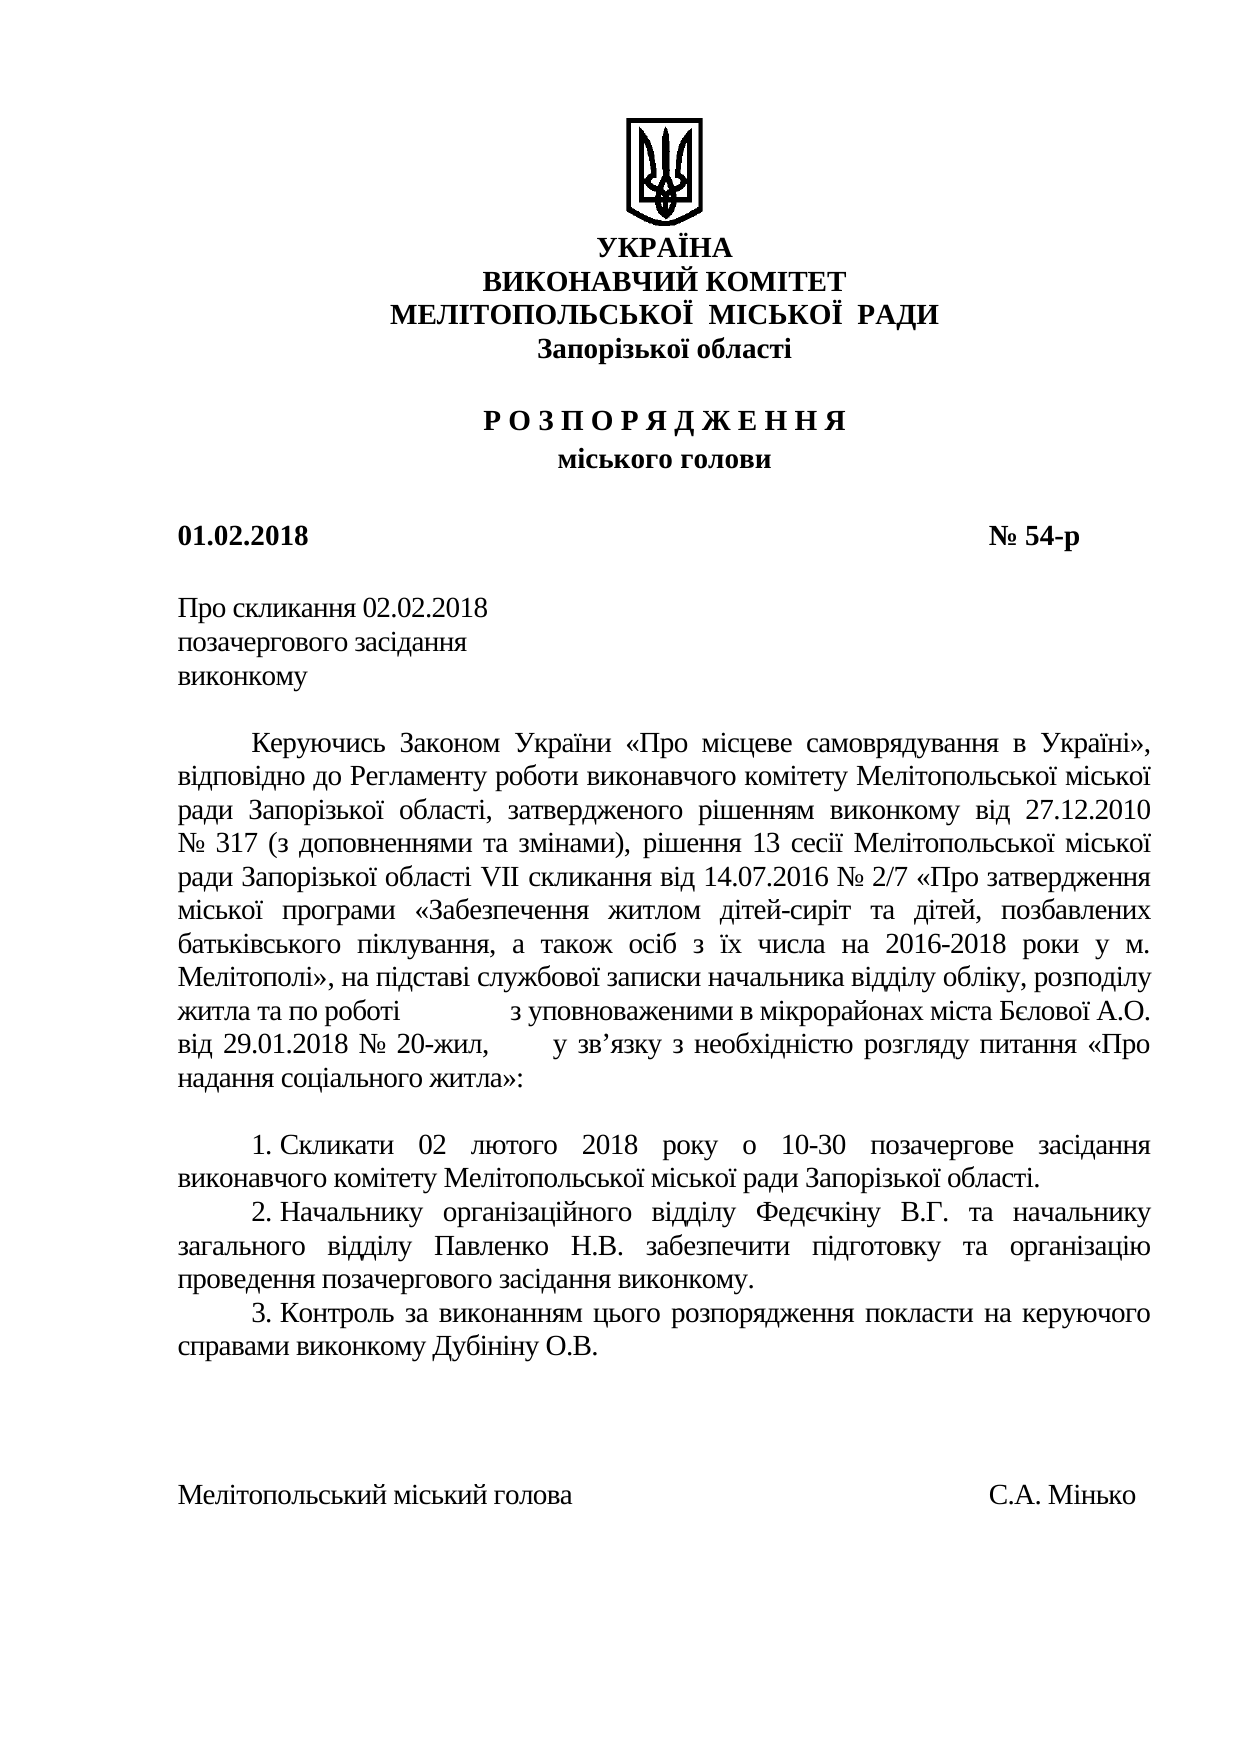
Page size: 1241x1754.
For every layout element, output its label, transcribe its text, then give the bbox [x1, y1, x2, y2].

text виконкому [177, 658, 1152, 691]
text Мелітопольський міський голова С.А. Мінько [177, 1477, 1152, 1511]
picture [626, 118, 703, 226]
text Р О З П О Р Я Д Ж Е Н Н Я [177, 403, 1152, 436]
subtitle Запорізької області [177, 331, 1152, 364]
text позачергового засідання [177, 624, 1152, 658]
text 2. Начальнику організаційного відділу Федєчкіну В.Г. та начальнику загального відділу Павленко Н.В. забезпечити підготовку та організацію проведення позачергового засідання виконкому. [177, 1194, 1152, 1295]
text 01.02.2018 № 54-р [177, 518, 1152, 552]
subtitle ВИКОНАВЧИЙ КОМІТЕТ [177, 264, 1152, 297]
subtitle МЕЛІТОПОЛЬСЬКОЇ МІСЬКОЇ РАДИ [177, 297, 1152, 331]
text 1. Скликати 02 лютого 2018 року о 10-30 позачергове засідання виконавчого комітету Мелітопольської міської ради Запорізької області. [177, 1127, 1152, 1194]
text Керуючись Законом України «Про місцеве самоврядування в Україні», відповідно до Регламенту роботи виконавчого комітету Мелітопольської міської ради Запорізької області, затвердженого рішенням виконкому від 27.12.2010 № 317 (з доповненнями та змінами), рішення 13 сесії Мелітопольської міської ради Запорізької області VII скликання від 14.07.2016 № 2/7 «Про затвердження міської програми «Забезпечення житлом дітей-сиріт та дітей, позбавлених батьківського піклування, а також осіб з їх числа на 2016-2018 роки у м. Мелітополі», на підставі службової записки начальника відділу обліку, розподілу житла та по роботі з уповноваженими в мікрорайонах міста Бєлової А.О. від 29.01.2018 № 20-жил, у зв’язку з необхідністю розгляду питання «Про надання соціального житла»: [177, 725, 1152, 1094]
text 3. Контроль за виконанням цього розпорядження покласти на керуючого справами виконкому Дубініну О.В. [177, 1295, 1152, 1362]
text міського голови [177, 441, 1152, 475]
text Про скликання 02.02.2018 [177, 591, 1152, 624]
subtitle УКРАЇНА [177, 230, 1152, 264]
